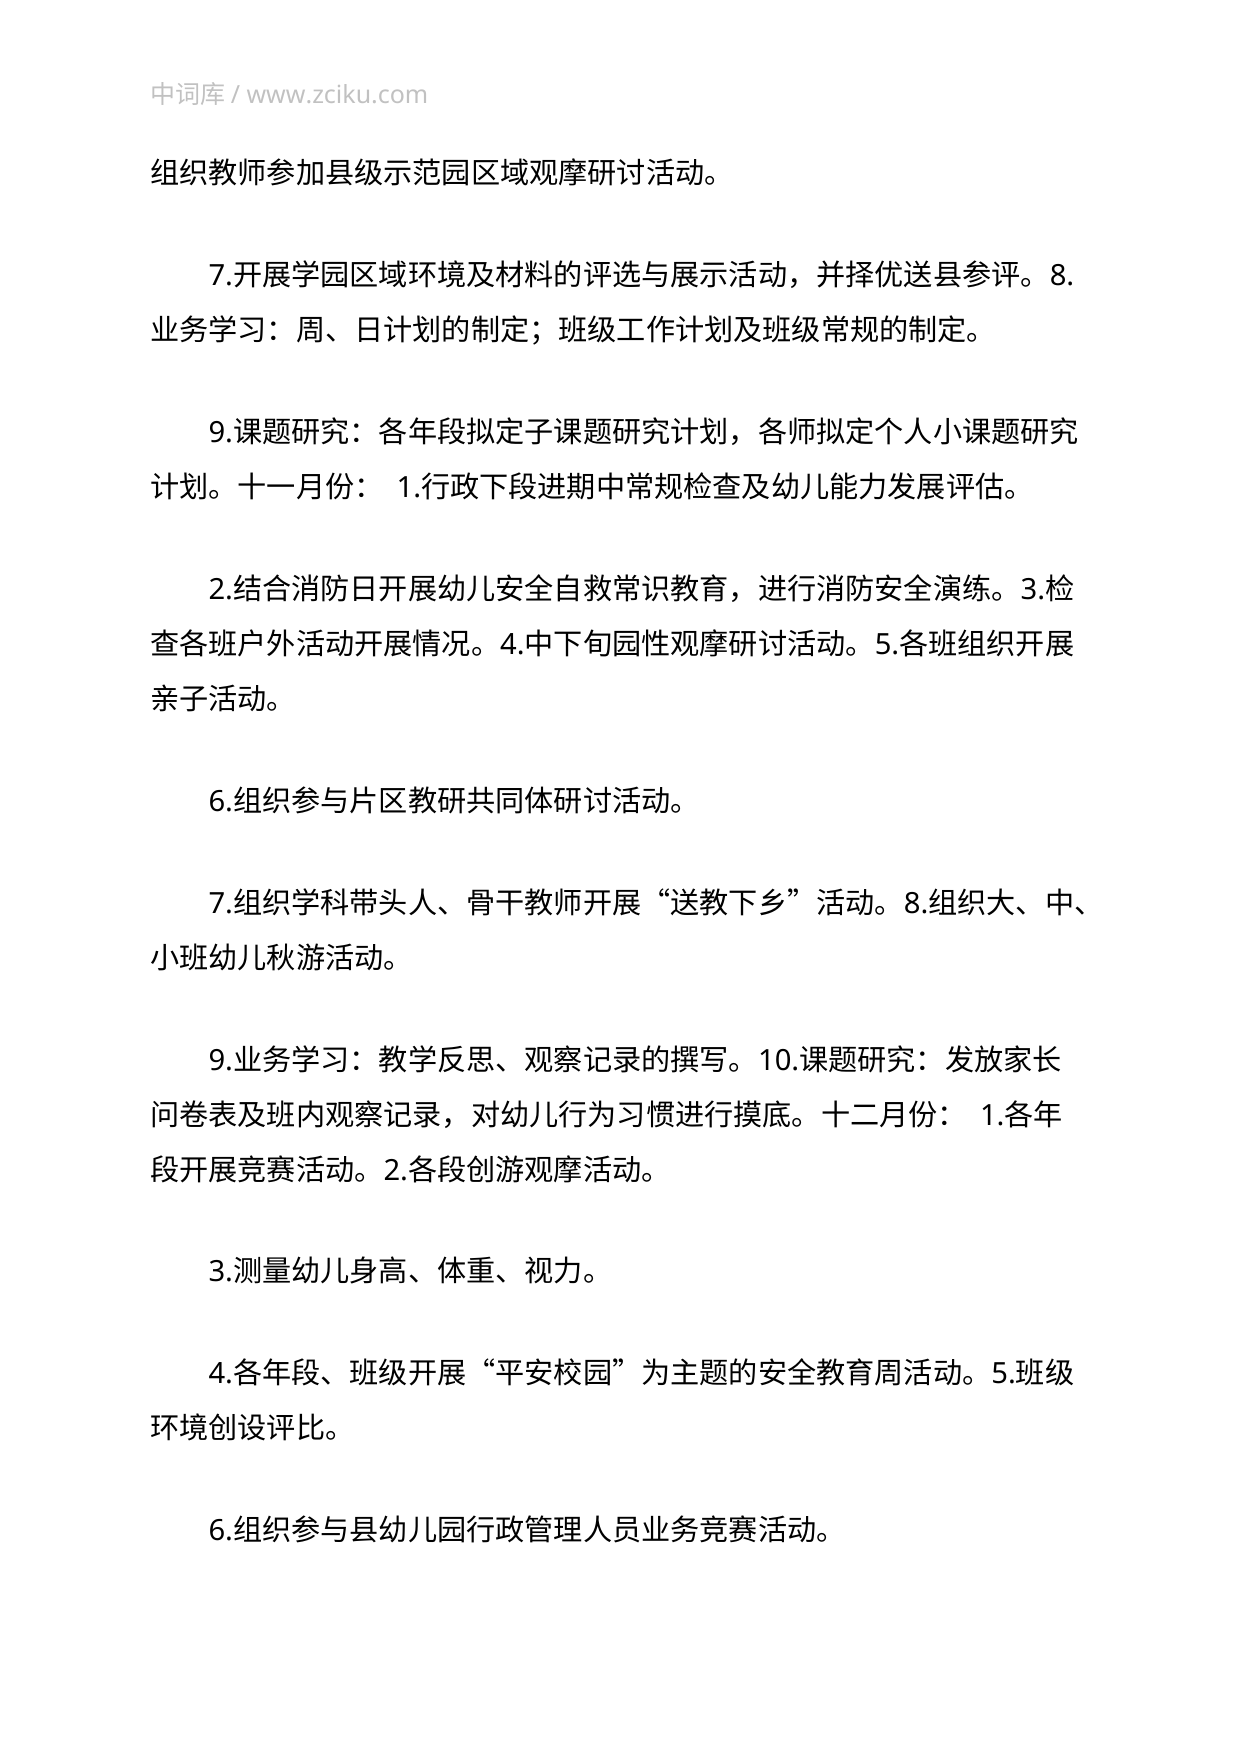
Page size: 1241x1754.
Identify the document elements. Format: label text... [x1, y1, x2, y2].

text 9.课题研究：各年段拟定子课题研究计划，各师拟定个人小课题研究计划。十一月份： 1.行政下段进期中常规检查及幼儿能力发展评估。 [150, 408, 1090, 506]
text 4.各年段、班级开展“平安校园”为主题的安全教育周活动。5.班级环境创设评比。 [150, 1350, 1090, 1447]
text 7.开展学园区域环境及材料的评选与展示活动，并择优送县参评。8.业务学习：周、日计划的制定；班级工作计划及班级常规的制定。 [150, 252, 1090, 349]
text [150, 150, 1090, 192]
text 6.组织参与县幼儿园行政管理人员业务竞赛活动。 [150, 1507, 1090, 1549]
text 3.测量幼儿身高、体重、视力。 [150, 1248, 1090, 1290]
text 9.业务学习：教学反思、观察记录的撰写。10.课题研究：发放家长问卷表及班内观察记录，对幼儿行为习惯进行摸底。十二月份： 1.各年段开展竞赛活动。2.各段创游观摩活动。 [150, 1036, 1090, 1188]
text 2.结合消防日开展幼儿安全自救常识教育，进行消防安全演练。3.检查各班户外活动开展情况。4.中下旬园性观摩研讨活动。5.各班组织开展亲子活动。 [150, 566, 1090, 718]
text 6.组织参与片区教研共同体研讨活动。 [150, 777, 1090, 820]
text 7.组织学科带头人、骨干教师开展“送教下乡”活动。8.组织大、中、小班幼儿秋游活动。 [150, 879, 1090, 977]
